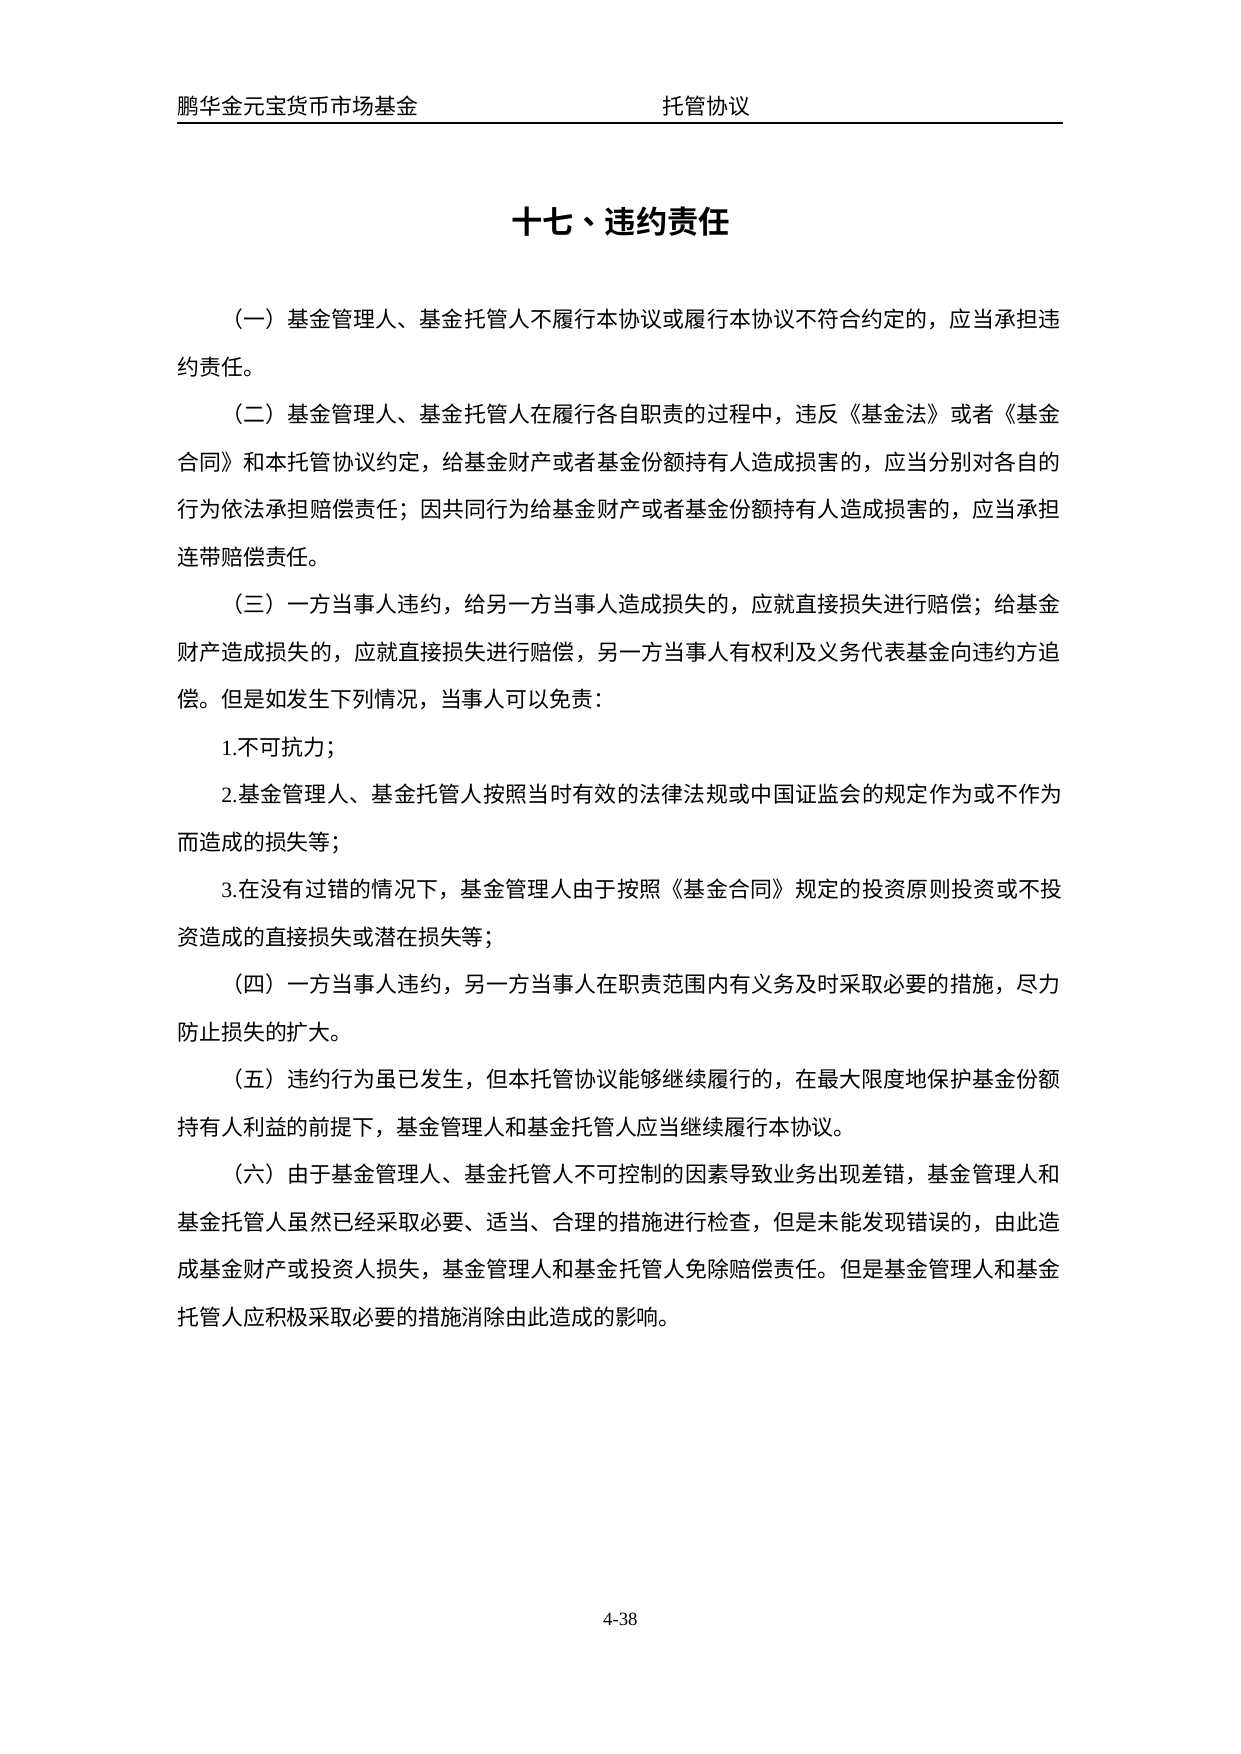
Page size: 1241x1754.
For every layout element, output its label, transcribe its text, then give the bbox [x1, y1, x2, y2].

text （六）由于基金管理人、基金托管人不可控制的因素导致业务出现差错，基金管理人和基金托管人虽然已经采取必要、适当、合理的措施进行检查，但是未能发现错误的，由此造成基金财产或投资人损失，基金管理人和基金托管人免除赔偿责任。但是基金管理人和基金托管人应积极采取必要的措施消除由此造成的影响。 [177, 1157, 1063, 1332]
text 2.基金管理人、基金托管人按照当时有效的法律法规或中国证监会的规定作为或不作为而造成的损失等； [177, 777, 1063, 857]
text 1.不可抗力； [177, 730, 1063, 762]
text （一）基金管理人、基金托管人不履行本协议或履行本协议不符合约定的，应当承担违约责任。 [177, 302, 1063, 382]
text （三）一方当事人违约，给另一方当事人造成损失的，应就直接损失进行赔偿；给基金财产造成损失的，应就直接损失进行赔偿，另一方当事人有权利及义务代表基金向违约方追偿。但是如发生下列情况，当事人可以免责： [177, 587, 1063, 714]
text （五）违约行为虽已发生，但本托管协议能够继续履行的，在最大限度地保护基金份额持有人利益的前提下，基金管理人和基金托管人应当继续履行本协议。 [177, 1062, 1063, 1142]
text 3.在没有过错的情况下，基金管理人由于按照《基金合同》规定的投资原则投资或不投资造成的直接损失或潜在损失等； [177, 872, 1063, 952]
text （四）一方当事人违约，另一方当事人在职责范围内有义务及时采取必要的措施，尽力防止损失的扩大。 [177, 967, 1063, 1047]
subtitle 十七、违约责任 [177, 189, 1063, 254]
text （二）基金管理人、基金托管人在履行各自职责的过程中，违反《基金法》或者《基金合同》和本托管协议约定，给基金财产或者基金份额持有人造成损害的，应当分别对各自的行为依法承担赔偿责任；因共同行为给基金财产或者基金份额持有人造成损害的，应当承担连带赔偿责任。 [177, 397, 1063, 572]
